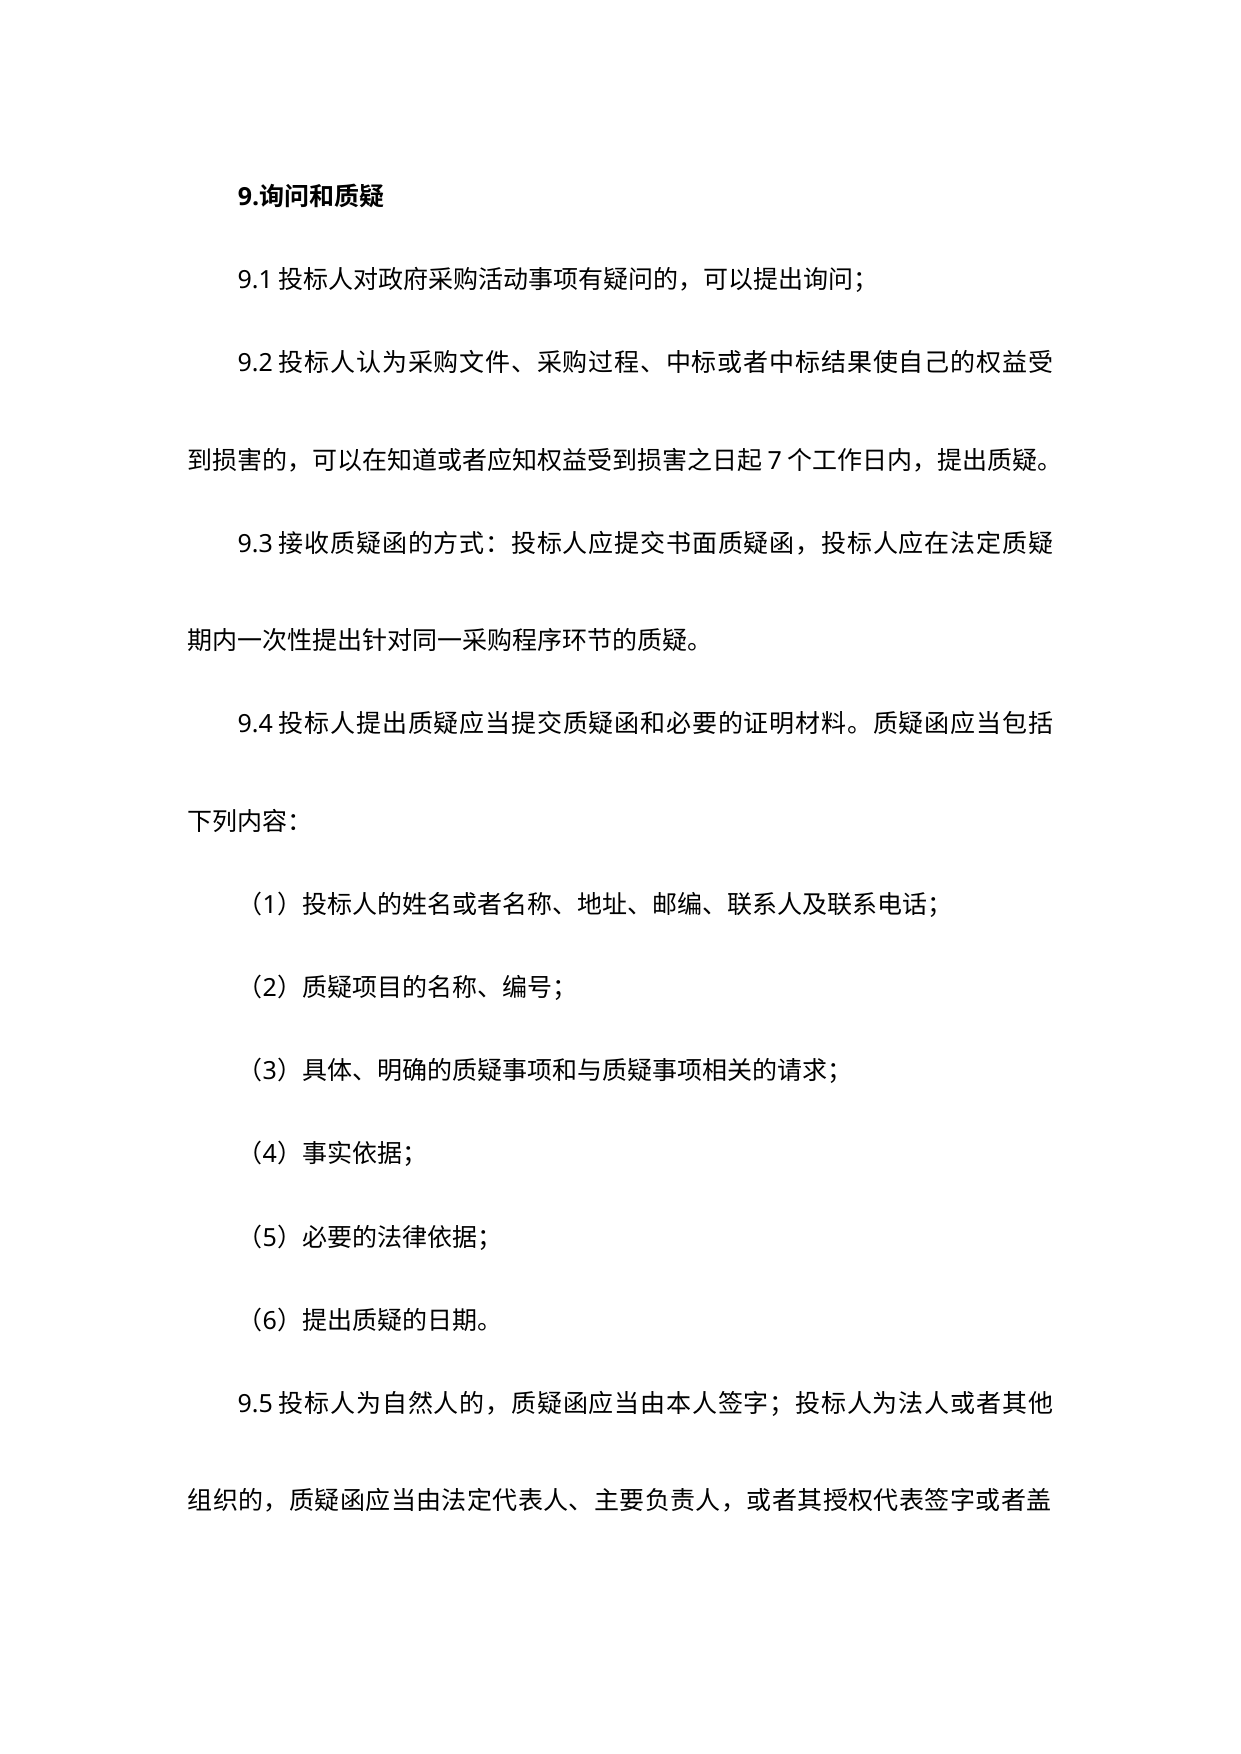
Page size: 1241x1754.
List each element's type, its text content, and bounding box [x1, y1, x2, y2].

text 9.1投标人对政府采购活动事项有疑问的，可以提出询问； [187, 245, 1053, 310]
text 9.4投标人提出质疑应当提交质疑函和必要的证明材料。质疑函应当包括下列内容： [187, 689, 1053, 852]
text （4）事实依据； [187, 1119, 1053, 1184]
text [187, 1369, 1053, 1531]
text （5）必要的法律依据； [187, 1203, 1053, 1268]
text （1）投标人的姓名或者名称、地址、邮编、联系人及联系电话； [187, 870, 1053, 935]
text 9.询问和质疑 [187, 162, 1053, 227]
text 9.3接收质疑函的方式：投标人应提交书面质疑函，投标人应在法定质疑期内一次性提出针对同一采购程序环节的质疑。 [187, 509, 1053, 671]
text （2）质疑项目的名称、编号； [187, 953, 1053, 1018]
text 9.2投标人认为采购文件、采购过程、中标或者中标结果使自己的权益受到损害的，可以在知道或者应知权益受到损害之日起7个工作日内，提出质疑。 [187, 328, 1053, 491]
text （6）提出质疑的日期。 [187, 1286, 1053, 1351]
text （3）具体、明确的质疑事项和与质疑事项相关的请求； [187, 1036, 1053, 1101]
